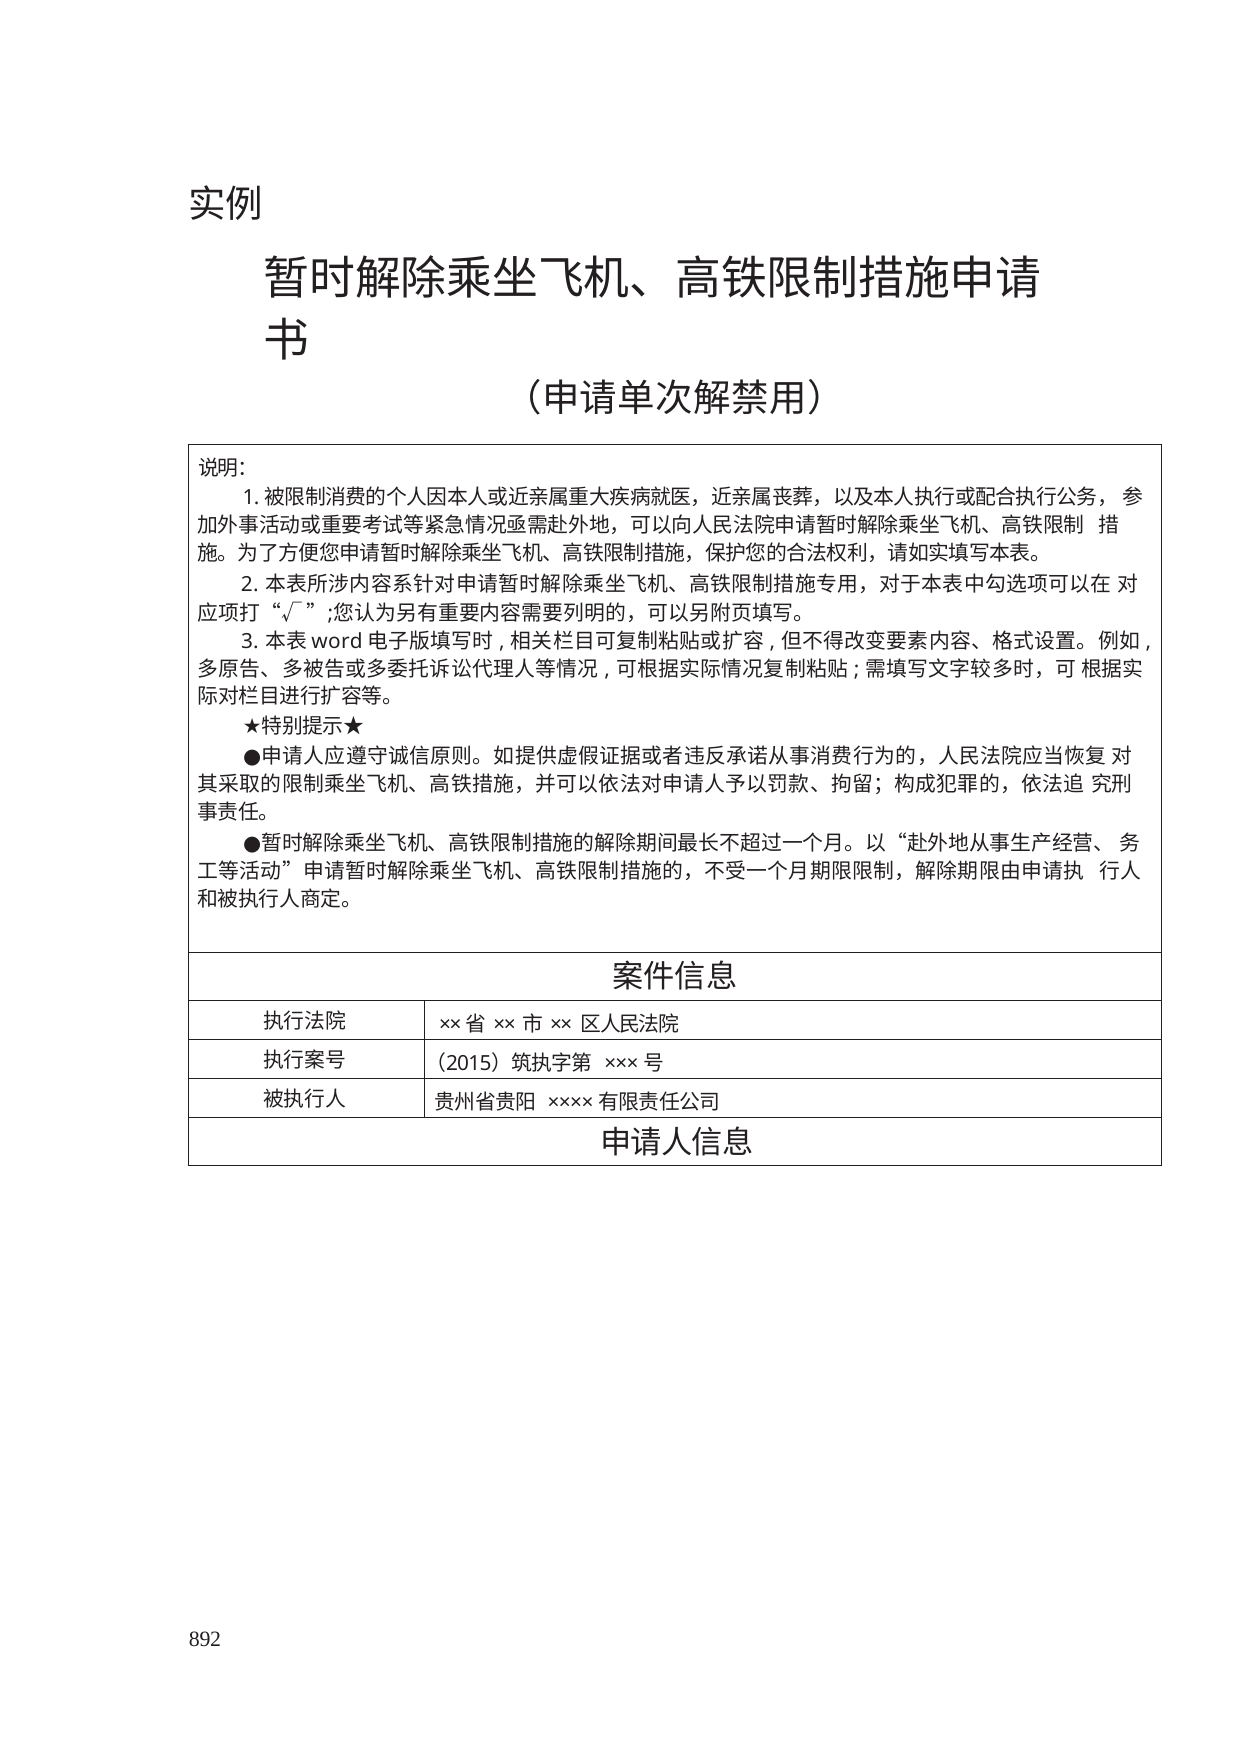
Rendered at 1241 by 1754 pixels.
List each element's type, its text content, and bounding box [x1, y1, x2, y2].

text 实例 [188, 177, 1053, 228]
table_cell ×× 省 ×× 市 ×× 区人民法院 [425, 1001, 1161, 1039]
text （申请单次解禁用） [504, 377, 1053, 421]
table_cell 被执行人 [189, 1079, 424, 1117]
table_cell 执行法院 [189, 1001, 424, 1039]
table_cell （2015）筑执字第 ××× 号 [425, 1040, 1161, 1078]
text 暂时解除乘坐飞机、高铁限制措施申请书 [264, 244, 1053, 370]
table_cell 申请人信息 [189, 1118, 1161, 1165]
table_cell 贵州省贵阳 ×××× 有限责任公司 [425, 1079, 1161, 1117]
table_header 说明： 1. 被限制消费的个人因本人或近亲属重大疾病就医，近亲属丧葬，以及本人执行或配合执行公务， 参加外事活动或重要考试等紧急情况亟需赴外地，可以向人民法院申请暂时解除乘坐飞机、高铁限制 措施。为了方便您申请暂时解除乘坐飞机、高铁限制措施，保护您的合法权利，请如实填写本表。 2. 本表所涉内容系针对申请暂时解除乘坐飞机、高铁限制措施专用，对于本表中勾选项可以在 对应项打“√ ”;您认为另有重要内容需要列明的，可以另附页填写。 3. 本表word电子版填写时 , 相关栏目可复制粘贴或扩容 , 但不得改变要素内容、格式设置。例如 , 多原告、多被告或多委托诉讼代理人等情况 , 可根据实际情况复制粘贴 ; 需填写文字较多时，可 根据实际对栏目进行扩容等。 ★特别提示★ ●申请人应遵守诚信原则。如提供虚假证据或者违反承诺从事消费行为的，人民法院应当恢复 对其采取的限制乘坐飞机、高铁措施，并可以依法对申请人予以罚款、拘留；构成犯罪的，依法追 究刑事责任。 ●暂时解除乘坐飞机、高铁限制措施的解除期间最长不超过一个月。以“赴外地从事生产经营、 务工等活动”申请暂时解除乘坐飞机、高铁限制措施的，不受一个月期限限制，解除期限由申请执 行人和被执行人商定。 [189, 445, 1161, 951]
table_cell 执行案号 [189, 1040, 424, 1078]
table_cell 案件信息 [189, 953, 1161, 1000]
